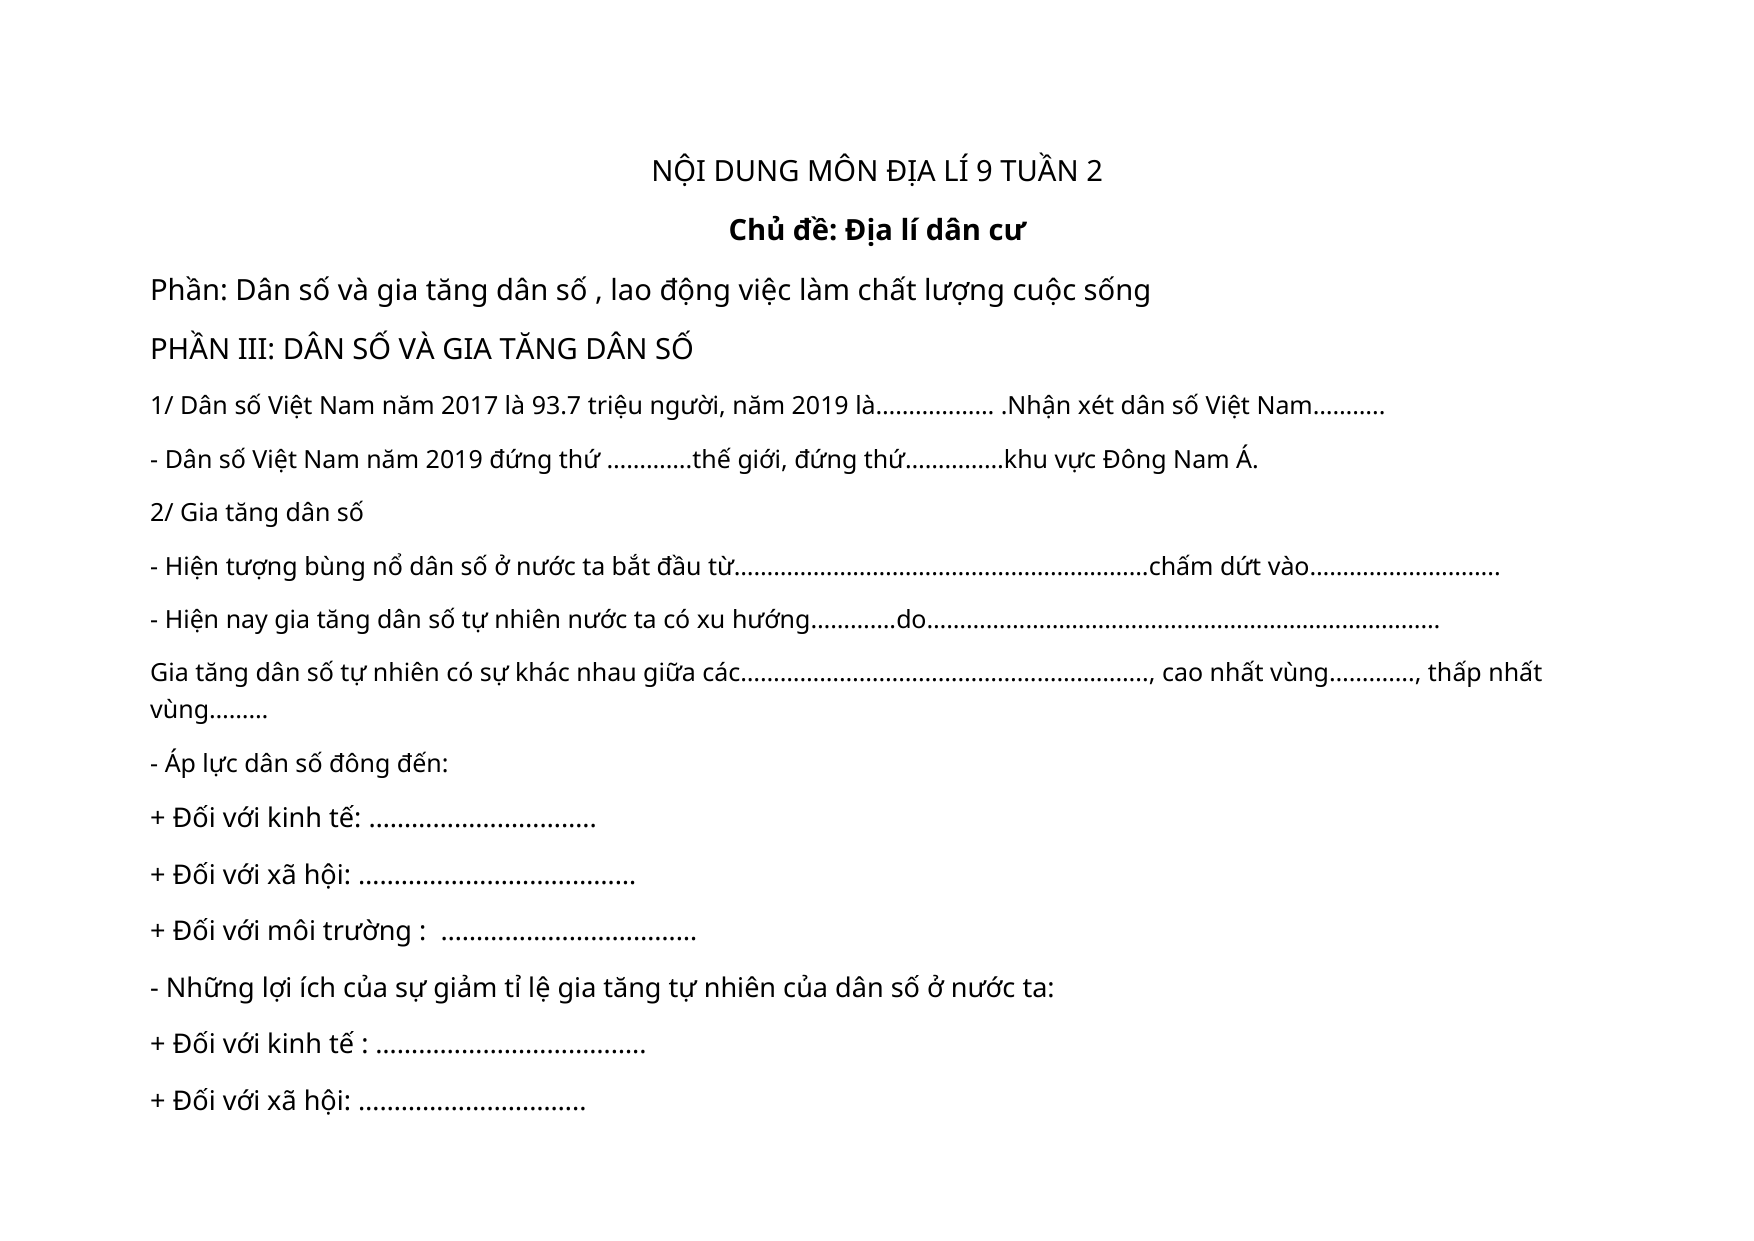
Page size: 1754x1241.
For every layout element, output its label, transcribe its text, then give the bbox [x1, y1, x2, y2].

text Gia tăng dân số tự nhiên có sự khác nhau giữa các…………………………………………………….., cao nhất vùng…………., thấp nhất vùng……… [150, 655, 1604, 726]
text 1/ Dân số Việt Nam năm 2017 là 93.7 triệu người, năm 2019 là……………… .Nhận xét dân số Việt Nam……….. [150, 388, 1604, 422]
text - Dân số Việt Nam năm 2019 đứng thứ ………….thế giới, đứng thứ……………khu vực Đông Nam Á. [150, 441, 1604, 475]
text 2/ Gia tăng dân số [150, 495, 1604, 529]
text PHẦN III: DÂN SỐ VÀ GIA TĂNG DÂN SỐ [150, 328, 1604, 368]
text - Hiện nay gia tăng dân số tự nhiên nước ta có xu hướng………….do…………………………………………………………………… [150, 602, 1604, 636]
text + Đối với xã hội: ………………………….. [150, 1081, 1604, 1118]
text - Những lợi ích của sự giảm tỉ lệ gia tăng tự nhiên của dân số ở nước ta: [150, 968, 1604, 1005]
text NỘI DUNG MÔN ĐỊA LÍ 9 TUẦN 2 [150, 150, 1604, 190]
text + Đối với kinh tế : ……………………………….. [150, 1024, 1604, 1061]
text + Đối với môi trường : ……………………………… [150, 912, 1604, 948]
text Phần: Dân số và gia tăng dân số , lao động việc làm chất lượng cuộc sống [150, 269, 1604, 309]
text Chủ đề: Địa lí dân cư [150, 209, 1604, 249]
text - Hiện tượng bùng nổ dân số ở nước ta bắt đầu từ………………………………………………………chấm dứt vào……………………….. [150, 548, 1604, 582]
text + Đối với xã hội: ………………………………… [150, 855, 1604, 892]
text + Đối với kinh tế: ………………………….. [150, 799, 1604, 836]
text - Áp lực dân số đông đến: [150, 745, 1604, 779]
